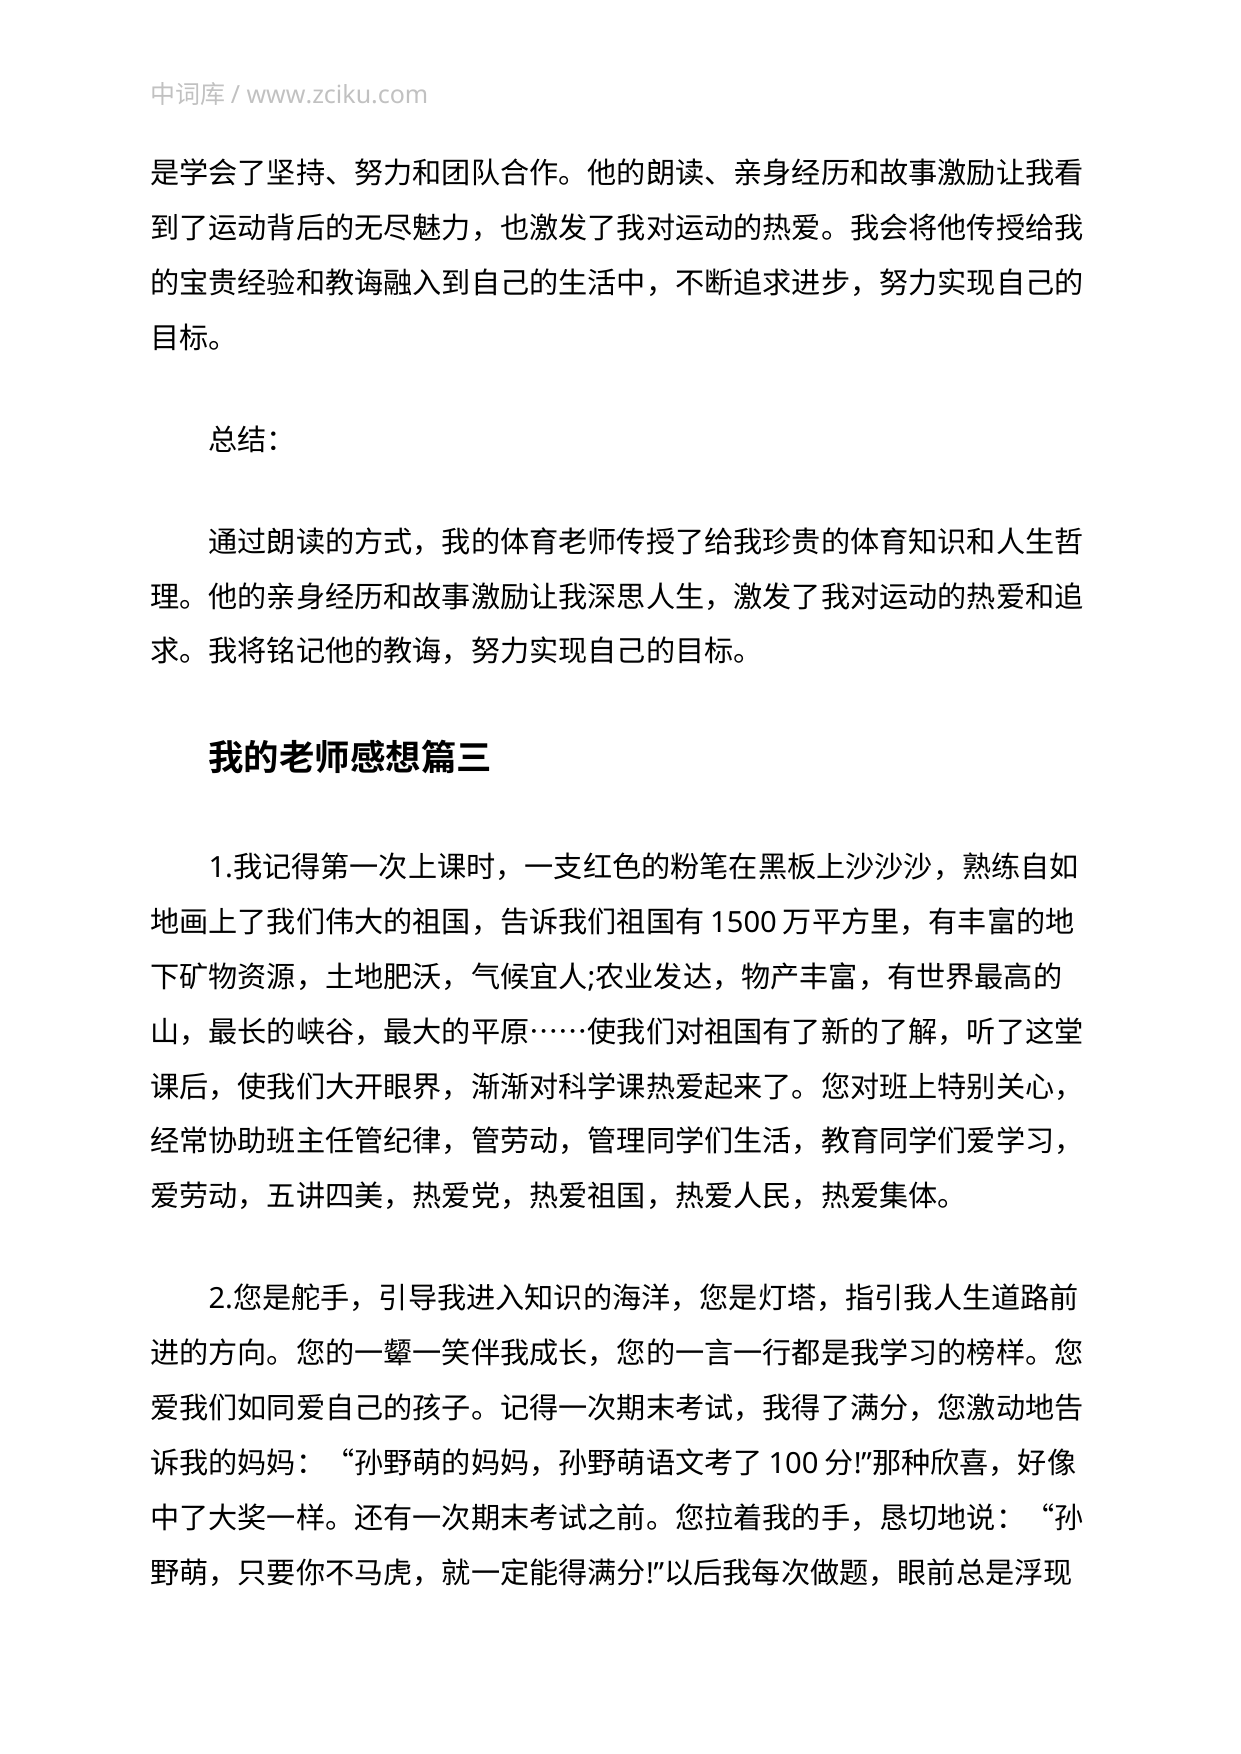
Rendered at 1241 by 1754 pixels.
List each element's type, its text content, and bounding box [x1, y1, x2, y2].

text 我的老师感想篇三 [150, 730, 1090, 781]
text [150, 1275, 1090, 1592]
text 1.我记得第一次上课时，一支红色的粉笔在黑板上沙沙沙，熟练自如地画上了我们伟大的祖国，告诉我们祖国有1500万平方里，有丰富的地下矿物资源，土地肥沃，气候宜人;农业发达，物产丰富，有世界最高的山，最长的峡谷，最大的平原……使我们对祖国有了新的了解，听了这堂课后，使我们大开眼界，渐渐对科学课热爱起来了。您对班上特别关心，经常协助班主任管纪律，管劳动，管理同学们生活，教育同学们爱学习，爱劳动，五讲四美，热爱党，热爱祖国，热爱人民，热爱集体。 [150, 843, 1090, 1215]
text 通过朗读的方式，我的体育老师传授了给我珍贵的体育知识和人生哲理。他的亲身经历和故事激励让我深思人生，激发了我对运动的热爱和追求。我将铭记他的教诲，努力实现自己的目标。 [150, 518, 1090, 670]
text 总结： [150, 416, 1090, 459]
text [150, 150, 1090, 357]
